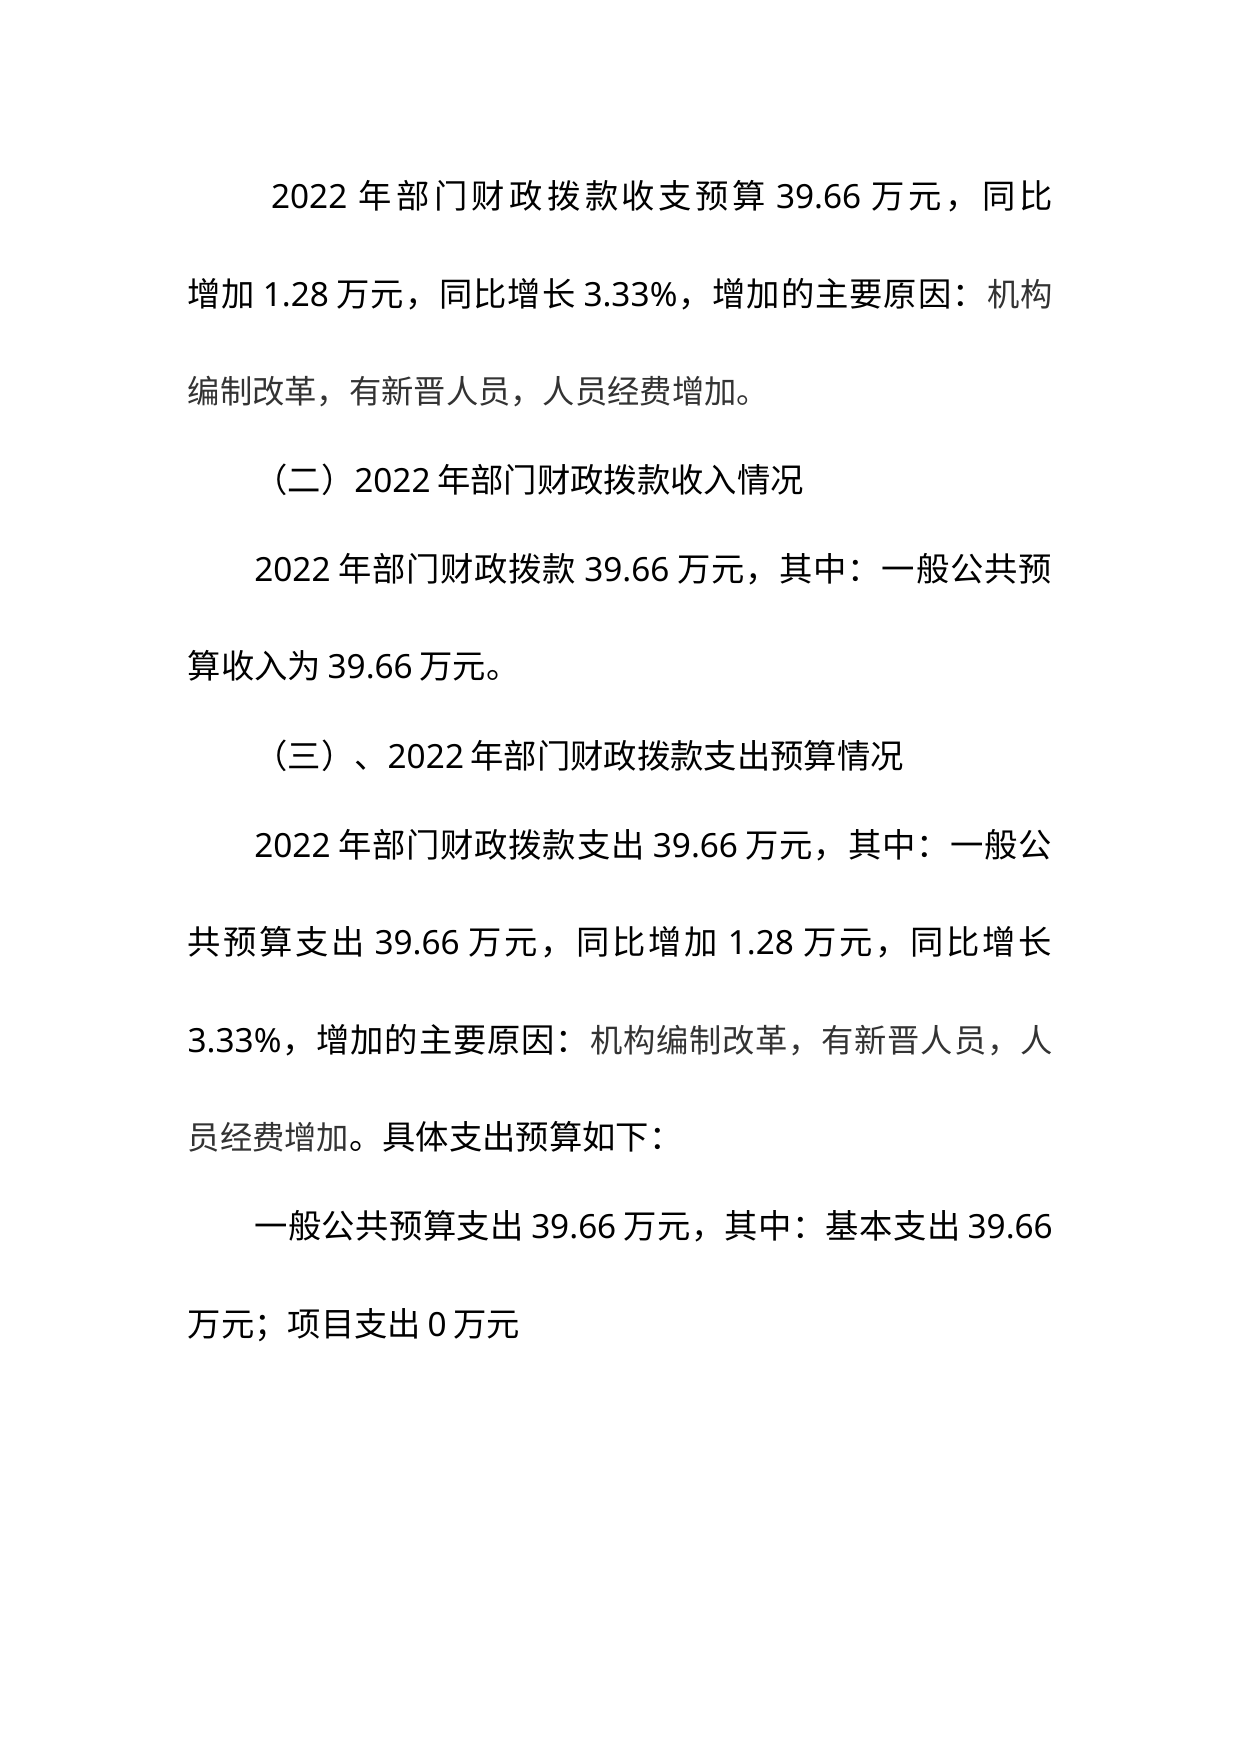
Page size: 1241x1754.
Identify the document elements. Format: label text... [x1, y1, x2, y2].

text 2022年部门财政拨款收支预算39.66万元，同比增加1.28万元，同比增长3.33%，增加的主要原因：机构编制改革，有新晋人员，人员经费增加。 [187, 162, 1053, 422]
text 2022年部门财政拨款支出39.66万元，其中：一般公共预算支出39.66万元，同比增加1.28万元，同比增长3.33%，增加的主要原因：机构编制改革，有新晋人员，人员经费增加。具体支出预算如下： [187, 810, 1053, 1168]
text 一般公共预算支出39.66万元，其中：基本支出39.66万元；项目支出0万元 [187, 1192, 1053, 1354]
text （三）、2022年部门财政拨款支出预算情况 [187, 721, 1053, 786]
text 2022年部门财政拨款39.66万元，其中：一般公共预算收入为39.66万元。 [187, 534, 1053, 697]
text （二）2022年部门财政拨款收入情况 [187, 445, 1053, 510]
